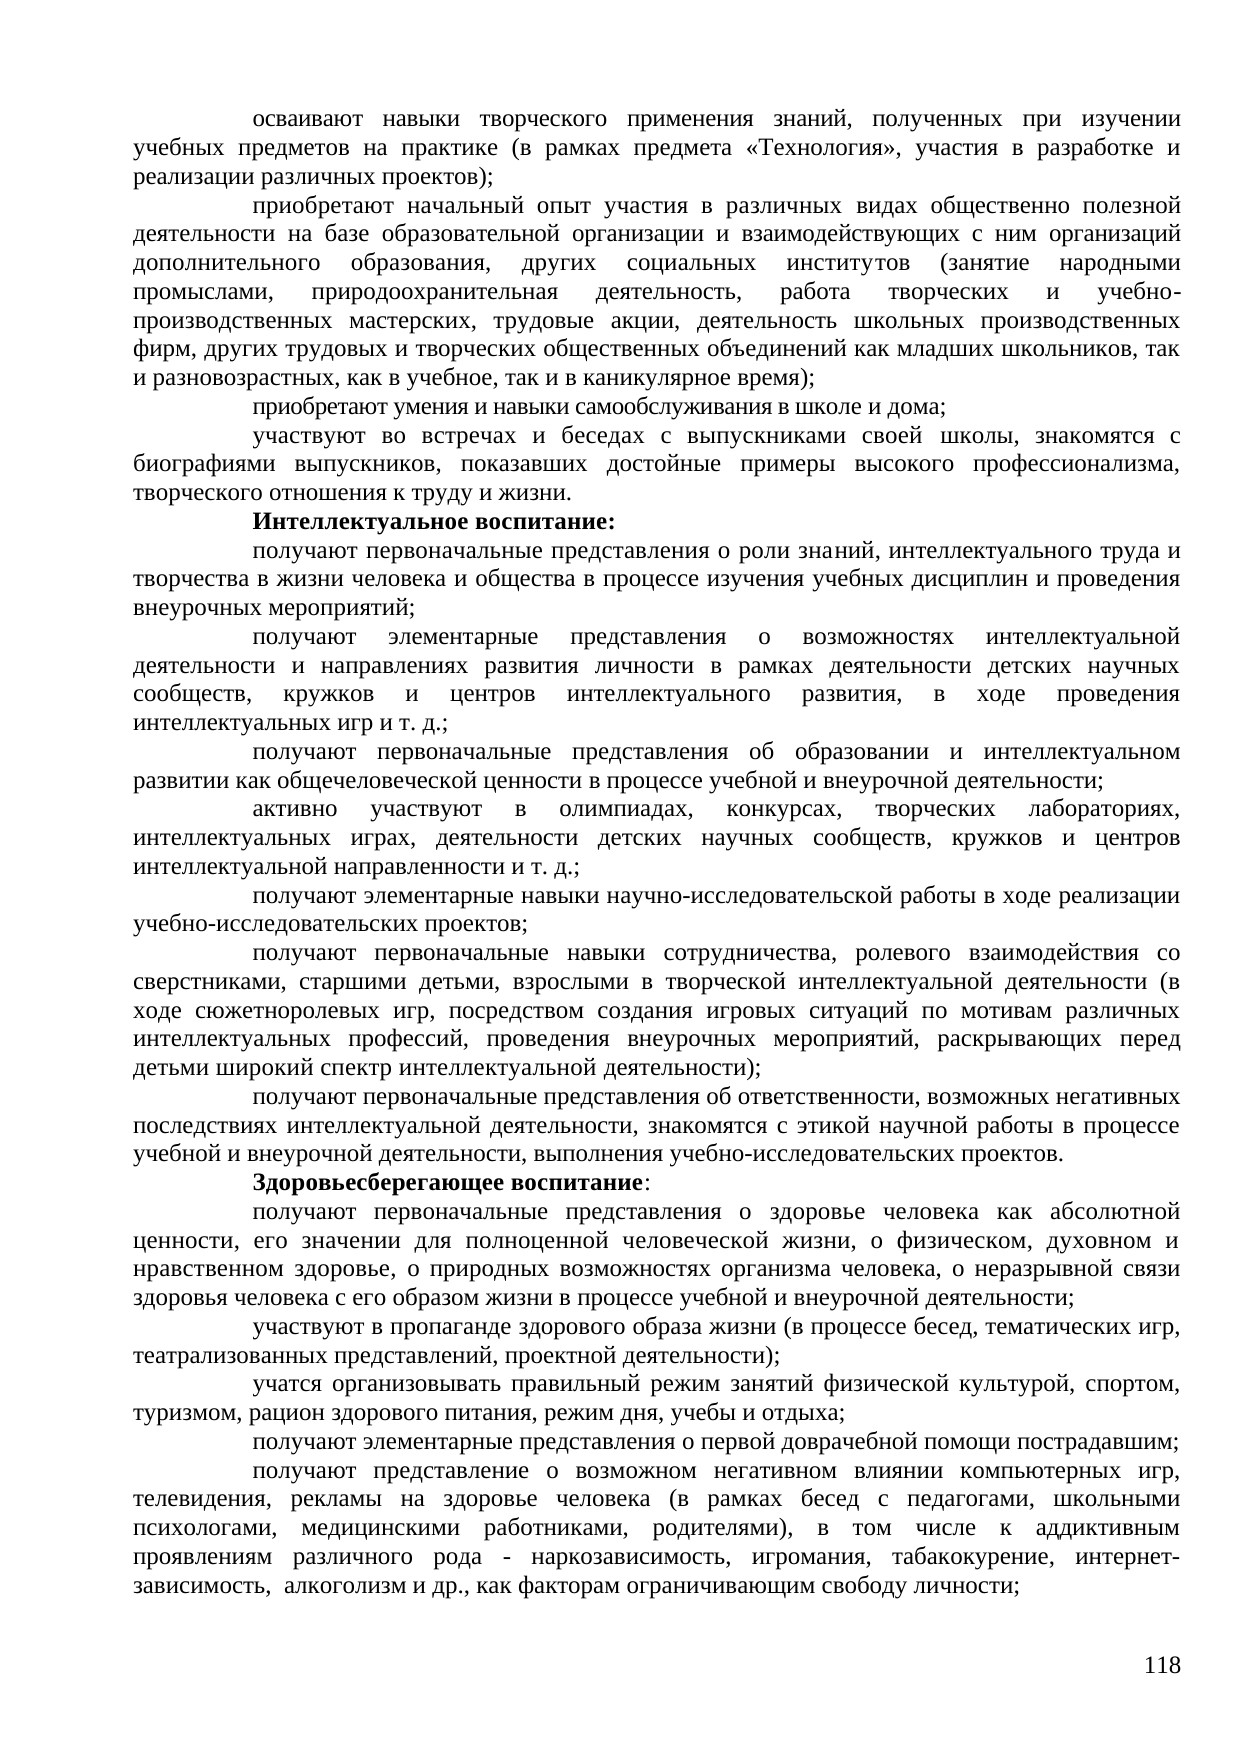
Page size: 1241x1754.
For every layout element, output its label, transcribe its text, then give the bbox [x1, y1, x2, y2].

text учатся организовывать правильный режим занятий физической культурой, спортом, туризмом, рацион здорового питания, режим дня, учебы и отдыха; [133, 1368, 1181, 1426]
text получают первоначальные навыки сотрудничества, ролевого взаимодействия со сверстниками, старшими детьми, взрослыми в творческой интеллектуальной деятельности (в ходе сюжетно­ролевых игр, посредством создания игровых ситуаций по мотивам различных интеллектуальных профессий, проведения внеурочных мероприятий, раскрывающих перед детьми широкий спектр интеллектуальной деятельности); [133, 937, 1181, 1081]
text участвуют в пропаганде здорового образа жизни (в процессе бесед, тематических игр, театрализованных представлений, проектной деятельности); [133, 1311, 1181, 1368]
text активно участвуют в олимпиадах, конкурсах, творческих лабораториях, интеллектуальных играх, деятельности детских научных сообществ, кружков и центров интеллектуальной направленности и т. д.; [133, 793, 1181, 880]
text получают первоначальные представления об образовании и интеллектуальном развитии как общечеловеческой ценности в процессе учебной и внеурочной деятельности; [133, 736, 1181, 793]
text получают представление о возможном негативном влиянии компьютерных игр, телевидения, рекламы на здоровье человека (в рамках бесед с педагогами, школьными психологами, медицинскими работниками, родителями), в том числе к аддиктивным проявлениям различного рода - наркозависимость, игромания, табакокурение, интернет-зависимость, алкоголизм и др., как факторам ограничивающим свободу личности; [133, 1455, 1181, 1598]
text приобретают умения и навыки самообслуживания в школе и дома; [133, 391, 1181, 420]
text получают элементарные представления о возможностях интеллектуальной деятельности и направлениях развития личности в рамках деятельности детских научных сообществ, кружков и центров интеллектуального развития, в ходе проведения интеллектуальных игр и т. д.; [133, 621, 1181, 736]
text осваивают навыки творческого применения знаний, полученных при изучении учебных предметов на практике (в рамках предмета «Технология», участия в разработке и реализации различных проектов); [133, 103, 1181, 190]
text получают первоначальные представления о здоровье человека как абсолютной ценности, его значении для полноценной человеческой жизни, о физическом, духовном и нравственном здоровье, о природных возможностях организма человека, о неразрывной связи здоровья человека с его образом жизни в процессе учебной и внеурочной деятельности; [133, 1196, 1181, 1311]
text получают элементарные навыки научно-исследовательской работы в ходе реализации учебно-исследовательских проектов; [133, 880, 1181, 937]
text получают первоначальные представления о роли знаний, интеллектуального труда и творчества в жизни человека и общества в процессе изучения учебных дисциплин и проведения внеурочных мероприятий; [133, 535, 1181, 621]
text участвуют во встречах и беседах с выпускниками своей школы, знакомятся с биографиями выпускников, показавших достойные примеры высокого профессионализма, творческого отношения к труду и жизни. [133, 420, 1181, 506]
text Интеллектуальное воспитание: [133, 506, 1181, 535]
text получают элементарные представления о первой доврачебной помощи пострадавшим; [133, 1426, 1181, 1455]
text получают первоначальные представления об ответственности, возможных негативных последствиях интеллектуальной деятельности, знакомятся с этикой научной работы в процессе учебной и внеурочной деятельности, выполнения учебно-исследовательских проектов. [133, 1081, 1181, 1167]
text Здоровьесберегающее воспитание: [133, 1167, 1181, 1196]
text приобретают начальный опыт участия в различных видах общественно полезной деятельности на базе образовательной организации и взаимодействующих с ним организаций дополнительного образования, других социальных институтов (занятие народными промыслами, природоохранительная деятельность, работа творческих и учебно­производственных мастерских, трудовые акции, деятельность школьных производственных фирм, других трудовых и творческих общественных объединений как младших школьников, так и разновозрастных, как в учебное, так и в каникулярное время); [133, 190, 1181, 391]
